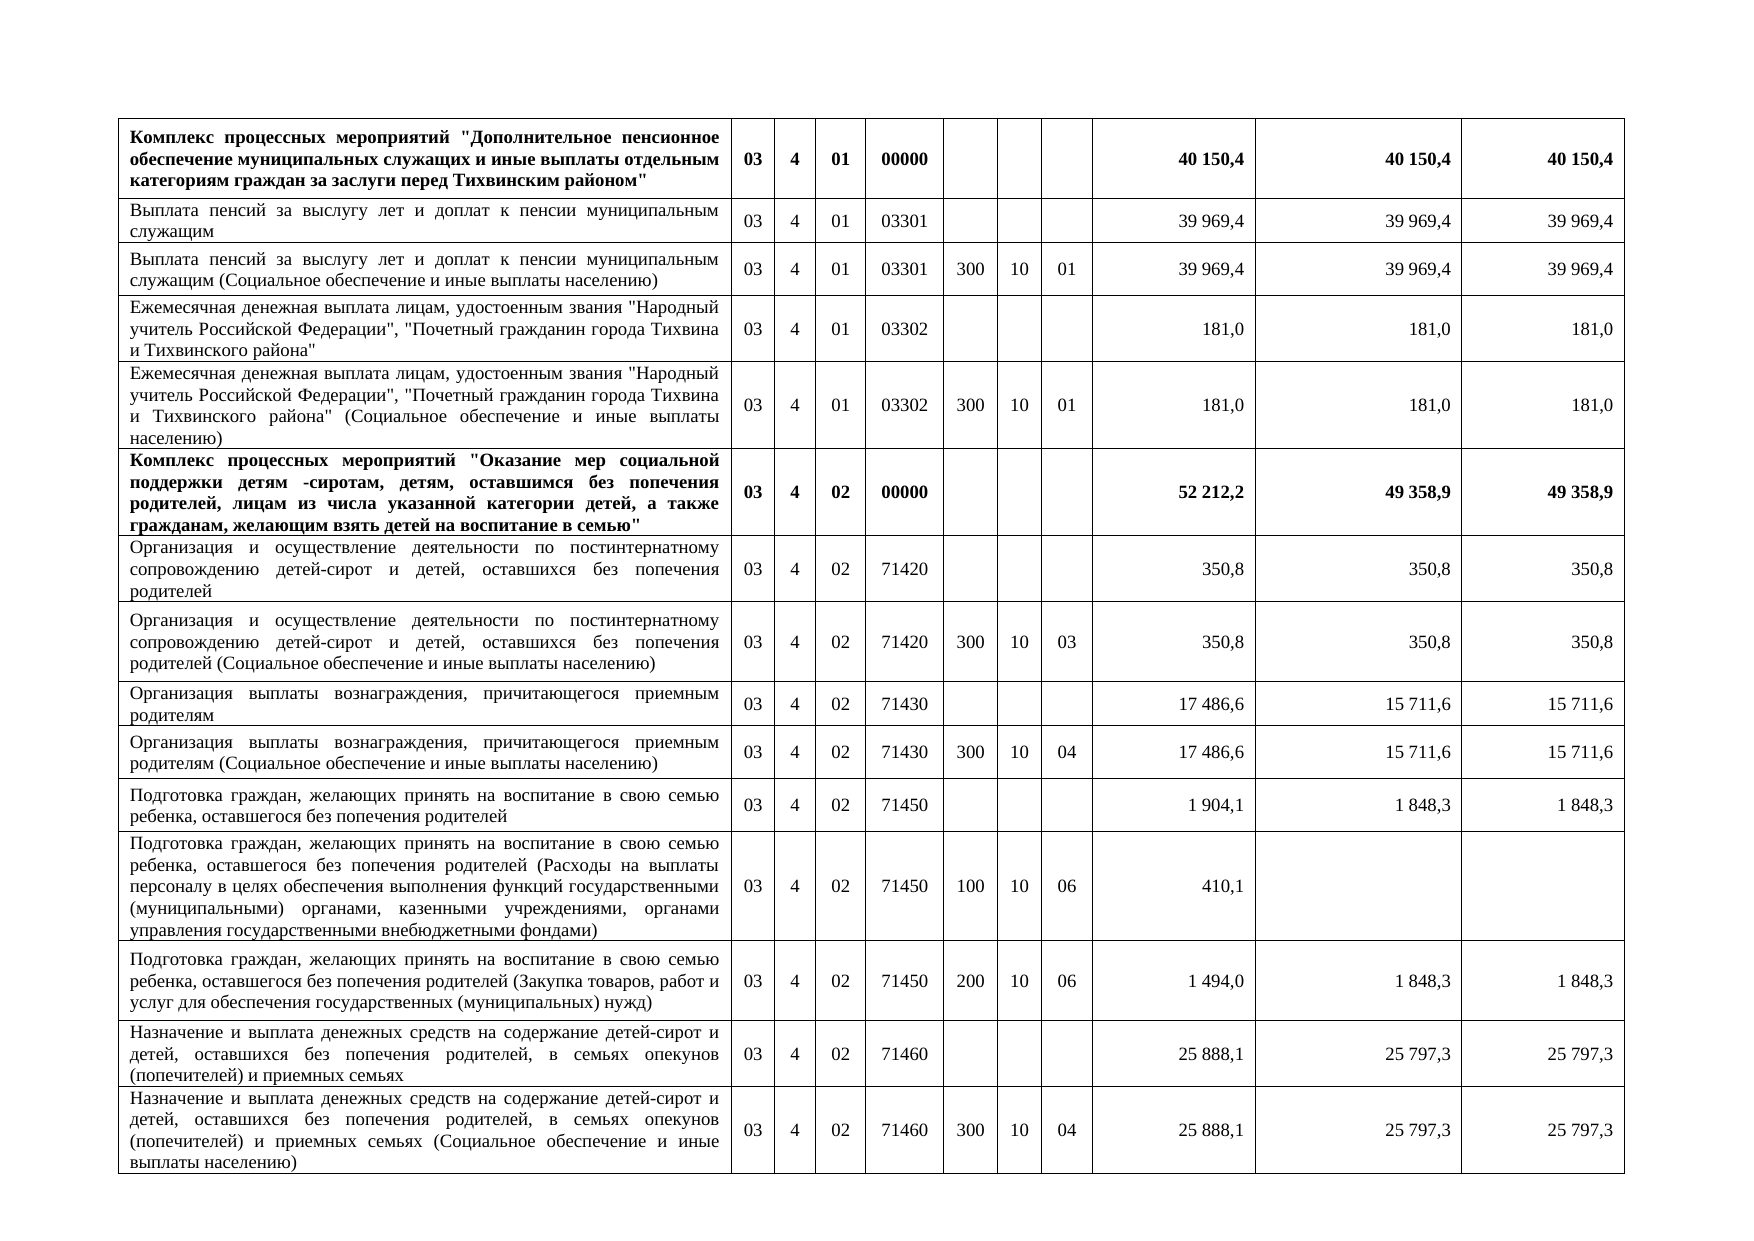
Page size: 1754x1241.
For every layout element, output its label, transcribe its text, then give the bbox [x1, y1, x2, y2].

table_cell Подготовка граждан, желающих принять на воспитание в свою семью ребенка, оставшегося без попечения родителей (Закупка товаров, работ и услуг для обеспечения государственных (муниципальных) нужд) [119, 941, 731, 1020]
table_cell 10 [998, 243, 1041, 295]
table_cell 40 150,4 [1462, 119, 1624, 198]
table_cell 01 [816, 119, 865, 198]
table_cell 03 [732, 779, 774, 831]
table_cell 03 [732, 119, 774, 198]
table_cell 06 [1042, 941, 1092, 1020]
table_cell [998, 682, 1041, 725]
table_cell 4 [775, 296, 815, 361]
table_cell Организация и осуществление деятельности по постинтернатному сопровождению детей-сирот и детей, оставшихся без попечения родителей [119, 536, 731, 601]
table_cell [944, 449, 997, 535]
table_cell 39 969,4 [1256, 243, 1461, 295]
table_cell 4 [775, 682, 815, 725]
table_cell 25 797,3 [1462, 1087, 1624, 1173]
table_cell 01 [1042, 362, 1092, 448]
table_cell 25 797,3 [1462, 1021, 1624, 1086]
table_cell Назначение и выплата денежных средств на содержание детей-сирот и детей, оставшихся без попечения родителей, в семьях опекунов (попечителей) и приемных семьях [119, 1021, 731, 1086]
table_cell Ежемесячная денежная выплата лицам, удостоенным звания "Народный учитель Российской Федерации", "Почетный гражданин города Тихвина и Тихвинского района" (Социальное обеспечение и иные выплаты населению) [119, 362, 731, 448]
table_cell Организация и осуществление деятельности по постинтернатному сопровождению детей-сирот и детей, оставшихся без попечения родителей (Социальное обеспечение и иные выплаты населению) [119, 602, 731, 681]
table_cell Подготовка граждан, желающих принять на воспитание в свою семью ребенка, оставшегося без попечения родителей (Расходы на выплаты персоналу в целях обеспечения выполнения функций государственными (муниципальными) органами, казенными учреждениями, органами управления государственными внебюджетными фондами) [119, 832, 731, 940]
table_cell 02 [816, 1087, 865, 1173]
table_cell 350,8 [1462, 602, 1624, 681]
table_cell 4 [775, 199, 815, 242]
table_cell [1462, 832, 1624, 940]
table_cell 01 [816, 296, 865, 361]
table_cell 1 904,1 [1093, 779, 1255, 831]
table_cell 4 [775, 449, 815, 535]
table_cell 71420 [866, 536, 943, 601]
table_cell 300 [944, 362, 997, 448]
table_cell [998, 296, 1041, 361]
table_cell 02 [816, 449, 865, 535]
table_cell 15 711,6 [1256, 682, 1461, 725]
table_cell 4 [775, 362, 815, 448]
table_cell 4 [775, 243, 815, 295]
table_cell 06 [1042, 832, 1092, 940]
table_cell 4 [775, 1021, 815, 1086]
table_cell 49 358,9 [1462, 449, 1624, 535]
table_cell 181,0 [1093, 362, 1255, 448]
table_cell 1 848,3 [1256, 779, 1461, 831]
table_cell [944, 296, 997, 361]
table_cell 39 969,4 [1462, 199, 1624, 242]
table_cell 350,8 [1462, 536, 1624, 601]
table_cell Комплекс процессных мероприятий "Оказание мер социальной поддержки детям -сиротам, детям, оставшимся без попечения родителей, лицам из числа указанной категории детей, а также гражданам, желающим взять детей на воспитание в семью" [119, 449, 731, 535]
table_cell 10 [998, 602, 1041, 681]
table_cell [944, 1021, 997, 1086]
table_cell Комплекс процессных мероприятий "Дополнительное пенсионное обеспечение муниципальных служащих и иные выплаты отдельным категориям граждан за заслуги перед Тихвинским районом" [119, 119, 731, 198]
table_cell Назначение и выплата денежных средств на содержание детей-сирот и детей, оставшихся без попечения родителей, в семьях опекунов (попечителей) и приемных семьях (Социальное обеспечение и иные выплаты населению) [119, 1087, 731, 1173]
table_cell 02 [816, 682, 865, 725]
table_cell [944, 199, 997, 242]
table_cell [1042, 296, 1092, 361]
table_cell 1 848,3 [1462, 941, 1624, 1020]
table_cell 4 [775, 779, 815, 831]
table_cell 03 [732, 1087, 774, 1173]
table_cell 350,8 [1256, 602, 1461, 681]
table_cell 350,8 [1256, 536, 1461, 601]
table_cell 25 797,3 [1256, 1087, 1461, 1173]
table_cell 52 212,2 [1093, 449, 1255, 535]
table_cell 71460 [866, 1021, 943, 1086]
table_cell 10 [998, 362, 1041, 448]
table_cell 4 [775, 941, 815, 1020]
table_cell 04 [1042, 726, 1092, 778]
table_cell [944, 779, 997, 831]
table_cell 350,8 [1093, 536, 1255, 601]
table_cell 300 [944, 602, 997, 681]
table_cell [998, 536, 1041, 601]
table_cell 4 [775, 726, 815, 778]
table_cell 300 [944, 243, 997, 295]
table_cell Организация выплаты вознаграждения, причитающегося приемным родителям [119, 682, 731, 725]
table_cell [1042, 779, 1092, 831]
table_cell [1042, 449, 1092, 535]
table_cell 03 [732, 832, 774, 940]
table_cell 03 [732, 1021, 774, 1086]
table_cell 10 [998, 941, 1041, 1020]
table_cell 03 [732, 243, 774, 295]
table_cell 03302 [866, 362, 943, 448]
table_cell 40 150,4 [1256, 119, 1461, 198]
table_cell 01 [816, 199, 865, 242]
table_cell 10 [998, 832, 1041, 940]
table_cell 01 [1042, 243, 1092, 295]
table_cell 25 888,1 [1093, 1087, 1255, 1173]
table_cell 03 [732, 296, 774, 361]
table_cell 1 848,3 [1462, 779, 1624, 831]
table_cell 4 [775, 1087, 815, 1173]
table_cell Выплата пенсий за выслугу лет и доплат к пенсии муниципальным служащим [119, 199, 731, 242]
table_cell [998, 119, 1041, 198]
table_cell 71450 [866, 941, 943, 1020]
table_cell 02 [816, 536, 865, 601]
table_cell 71450 [866, 832, 943, 940]
table_cell 40 150,4 [1093, 119, 1255, 198]
table_cell 410,1 [1093, 832, 1255, 940]
table_cell [1042, 682, 1092, 725]
table_cell [998, 449, 1041, 535]
table_cell 39 969,4 [1093, 243, 1255, 295]
table_cell [944, 119, 997, 198]
table_cell 15 711,6 [1256, 726, 1461, 778]
table_cell 03301 [866, 199, 943, 242]
table_cell 350,8 [1093, 602, 1255, 681]
table_cell 02 [816, 779, 865, 831]
table_cell 02 [816, 832, 865, 940]
table_cell 00000 [866, 449, 943, 535]
table_cell 03 [732, 682, 774, 725]
table_cell 181,0 [1256, 362, 1461, 448]
table_cell 03 [1042, 602, 1092, 681]
table_cell 02 [816, 602, 865, 681]
table_cell 03 [732, 199, 774, 242]
table_cell [944, 536, 997, 601]
table_cell 03301 [866, 243, 943, 295]
table_cell 10 [998, 726, 1041, 778]
table_cell [1042, 119, 1092, 198]
table_cell 02 [816, 1021, 865, 1086]
table_cell 39 969,4 [1093, 199, 1255, 242]
table_cell 4 [775, 119, 815, 198]
table_cell 181,0 [1462, 296, 1624, 361]
table_cell [1256, 832, 1461, 940]
table_cell 1 494,0 [1093, 941, 1255, 1020]
table_cell 4 [775, 832, 815, 940]
table_cell Подготовка граждан, желающих принять на воспитание в свою семью ребенка, оставшегося без попечения родителей [119, 779, 731, 831]
table_cell 03 [732, 536, 774, 601]
table_cell [1042, 199, 1092, 242]
table_cell 00000 [866, 119, 943, 198]
table_cell 03 [732, 941, 774, 1020]
table_cell [944, 682, 997, 725]
table_cell 15 711,6 [1462, 682, 1624, 725]
table_cell [998, 779, 1041, 831]
table_cell 03 [732, 726, 774, 778]
table_cell 4 [775, 536, 815, 601]
table_cell 300 [944, 726, 997, 778]
table_cell 71460 [866, 1087, 943, 1173]
table_cell 15 711,6 [1462, 726, 1624, 778]
table_cell [998, 199, 1041, 242]
table_cell 04 [1042, 1087, 1092, 1173]
table_cell 200 [944, 941, 997, 1020]
table_cell 49 358,9 [1256, 449, 1461, 535]
table_cell 03 [732, 449, 774, 535]
table_cell Ежемесячная денежная выплата лицам, удостоенным звания "Народный учитель Российской Федерации", "Почетный гражданин города Тихвина и Тихвинского района" [119, 296, 731, 361]
table_cell 71430 [866, 682, 943, 725]
table_cell 300 [944, 1087, 997, 1173]
table_cell 01 [816, 362, 865, 448]
table_cell 03 [732, 362, 774, 448]
table_cell 4 [775, 602, 815, 681]
table_cell 03 [732, 602, 774, 681]
table_cell 71430 [866, 726, 943, 778]
table_cell 17 486,6 [1093, 682, 1255, 725]
table_cell Выплата пенсий за выслугу лет и доплат к пенсии муниципальным служащим (Социальное обеспечение и иные выплаты населению) [119, 243, 731, 295]
table_cell 01 [816, 243, 865, 295]
table_cell 10 [998, 1087, 1041, 1173]
table_cell [1042, 536, 1092, 601]
table_cell 1 848,3 [1256, 941, 1461, 1020]
table_cell Организация выплаты вознаграждения, причитающегося приемным родителям (Социальное обеспечение и иные выплаты населению) [119, 726, 731, 778]
table_cell 03302 [866, 296, 943, 361]
table_cell 181,0 [1462, 362, 1624, 448]
table_cell 71450 [866, 779, 943, 831]
table_cell 25 797,3 [1256, 1021, 1461, 1086]
table_cell [998, 1021, 1041, 1086]
table_cell 39 969,4 [1256, 199, 1461, 242]
table_cell 71420 [866, 602, 943, 681]
table_cell 100 [944, 832, 997, 940]
table_cell 181,0 [1256, 296, 1461, 361]
table_cell 17 486,6 [1093, 726, 1255, 778]
table_cell 25 888,1 [1093, 1021, 1255, 1086]
table_cell 02 [816, 726, 865, 778]
table_cell 181,0 [1093, 296, 1255, 361]
table_cell 02 [816, 941, 865, 1020]
table_cell [1042, 1021, 1092, 1086]
table_cell 39 969,4 [1462, 243, 1624, 295]
